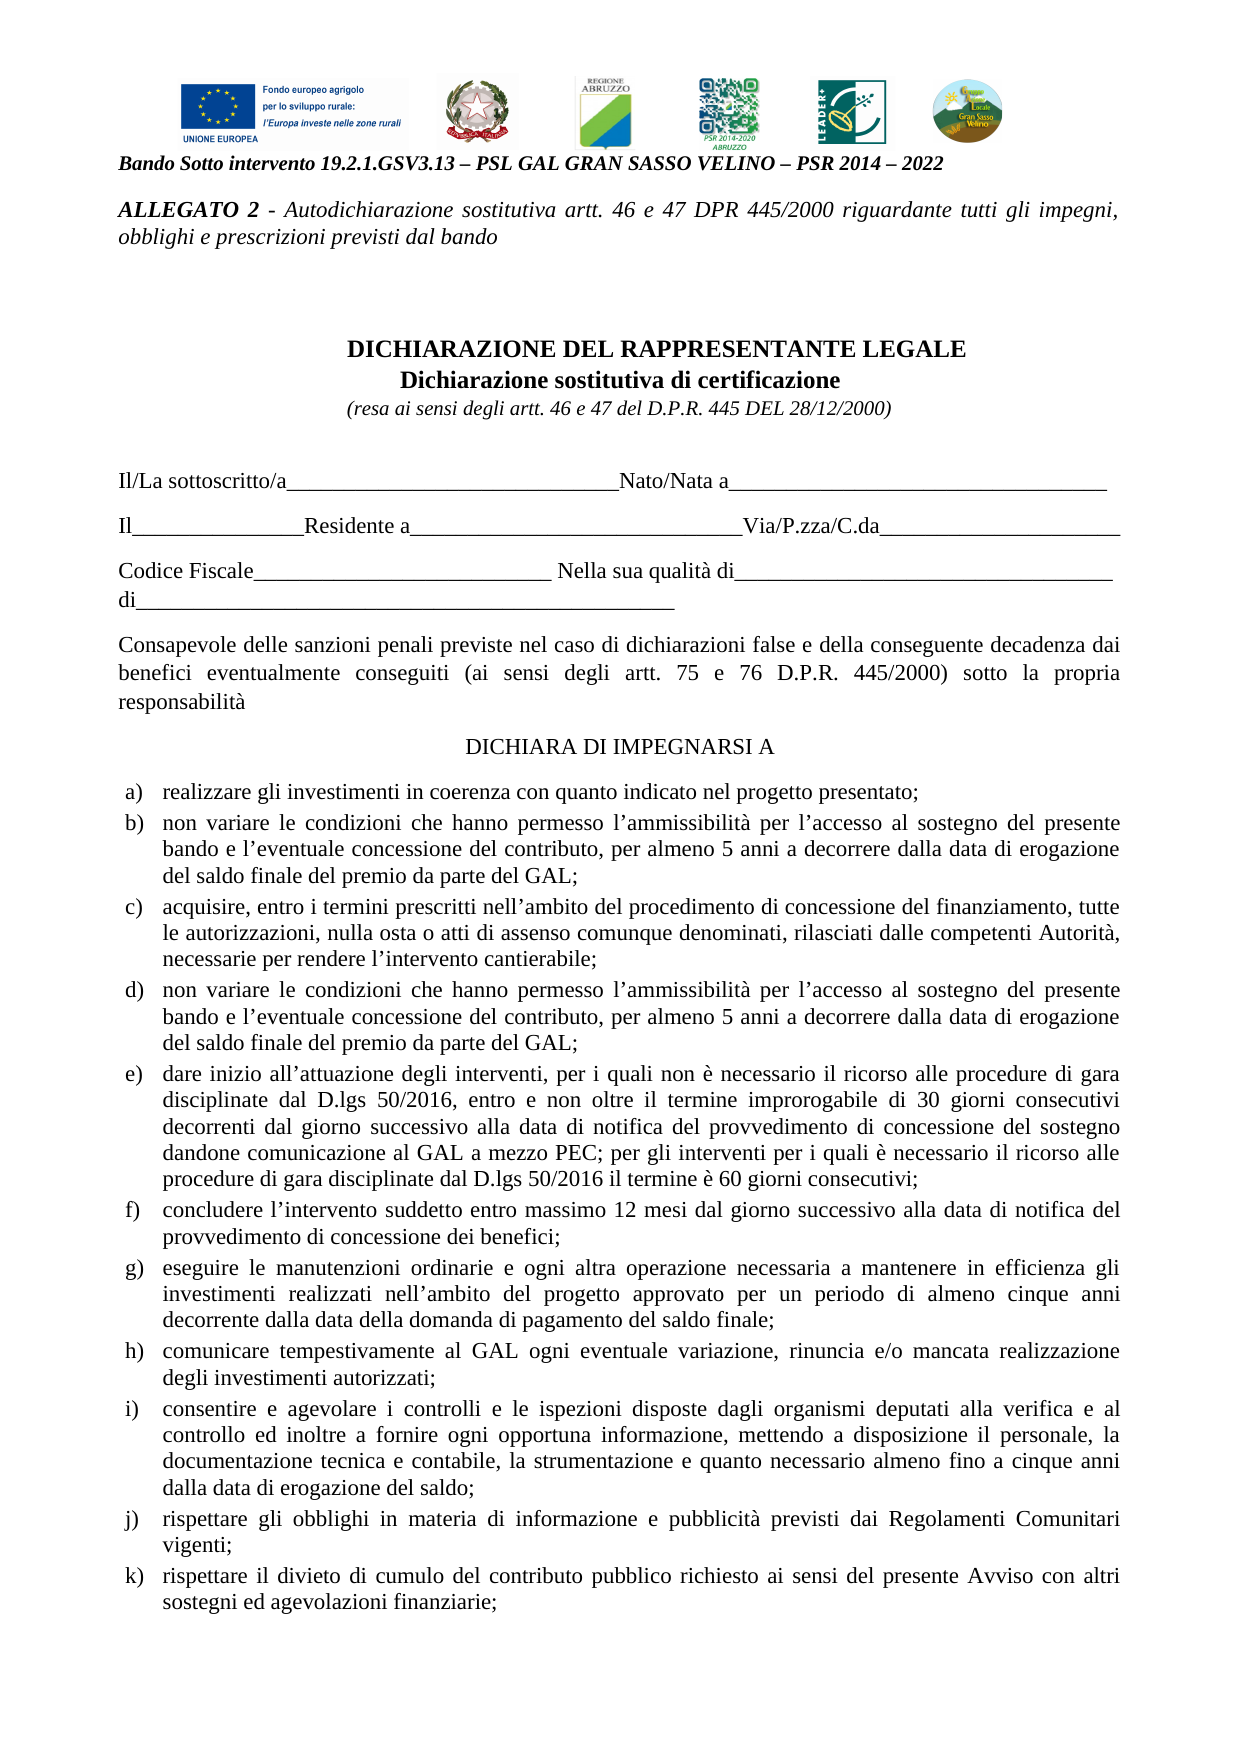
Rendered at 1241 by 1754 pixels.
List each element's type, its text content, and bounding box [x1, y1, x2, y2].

text (resa ai sensi degli artt. 46 e 47 del D.P.R. 445 DEL 28/12/2000) [118, 396, 1122, 420]
text DICHIARAZIONE DEL RAPPRESENTANTE LEGALE [118, 334, 1122, 363]
list consentire e agevolare i controlli e le ispezioni disposte dagli organismi deputati alla verifica e al controllo ed inoltre a fornire ogni opportuna informazione, mettendo a disposizione il personale, la documentazione tecnica e contabile, la strumentazione e quanto necessario almeno fino a cinque anni dalla data di erogazione del saldo; [125, 1394, 1122, 1500]
text DICHIARA DI IMPEGNARSI A [118, 733, 1122, 759]
text Codice Fiscale__________________________ Nella sua qualità di_________________________________ di_______________________________________________ [118, 557, 1122, 612]
text Consapevole delle sanzioni penali previste nel caso di dichiarazioni false e della conseguente decadenza dai benefici eventualmente conseguiti (ai sensi degli artt. 75 e 76 D.P.R. 445/2000) sotto la propria responsabilità [118, 631, 1122, 714]
text Il_______________Residente a_____________________________Via/P.zza/C.da_____________________ [118, 512, 1122, 539]
list dare inizio all’attuazione degli interventi, per i quali non è necessario il ricorso alle procedure di gara disciplinate dal D.lgs 50/2016, entro e non oltre il termine improrogabile di 30 giorni consecutivi decorrenti dal giorno successivo alla data di notifica del provvedimento di concessione del sostegno dandone comunicazione al GAL a mezzo PEC; per gli interventi per i quali è necessario il ricorso alle procedure di gara disciplinate dal D.lgs 50/2016 il termine è 60 giorni consecutivi; [125, 1060, 1122, 1192]
list acquisire, entro i termini prescritti nell’ambito del procedimento di concessione del finanziamento, tutte le autorizzazioni, nulla osta o atti di assenso comunque denominati, rilasciati dalle competenti Autorità, necessarie per rendere l’intervento cantierabile; [125, 893, 1122, 972]
list rispettare il divieto di cumulo del contributo pubblico richiesto ai sensi del presente Avviso con altri sostegni ed agevolazioni finanziarie; [125, 1562, 1122, 1614]
list eseguire le manutenzioni ordinarie e ogni altra operazione necessaria a mantenere in efficienza gli investimenti realizzati nell’ambito del progetto approvato per un periodo di almeno cinque anni decorrente dalla data della domanda di pagamento del saldo finale; [125, 1254, 1122, 1333]
list concludere l’intervento suddetto entro massimo 12 mesi dal giorno successivo alla data di notifica del provvedimento di concessione dei benefici; [125, 1196, 1122, 1249]
list comunicare tempestivamente al GAL ogni eventuale variazione, rinuncia e/o mancata realizzazione degli investimenti autorizzati; [125, 1337, 1122, 1390]
text Il/La sottoscritto/a_____________________________Nato/Nata a_________________________________ [118, 467, 1122, 494]
list rispettare gli obblighi in materia di informazione e pubblicità previsti dai Regolamenti Comunitari vigenti; [125, 1504, 1122, 1557]
list non variare le condizioni che hanno permesso l’ammissibilità per l’accesso al sostegno del presente bando e l’eventuale concessione del contributo, per almeno 5 anni a decorrere dalla data di erogazione del saldo finale del premio da parte del GAL; [125, 976, 1122, 1055]
list non variare le condizioni che hanno permesso l’ammissibilità per l’accesso al sostegno del presente bando e l’eventuale concessione del contributo, per almeno 5 anni a decorrere dalla data di erogazione del saldo finale del premio da parte del GAL; [125, 809, 1122, 888]
text Dichiarazione sostitutiva di certificazione [118, 365, 1122, 394]
list realizzare gli investimenti in coerenza con quanto indicato nel progetto presentato; [125, 778, 1122, 804]
